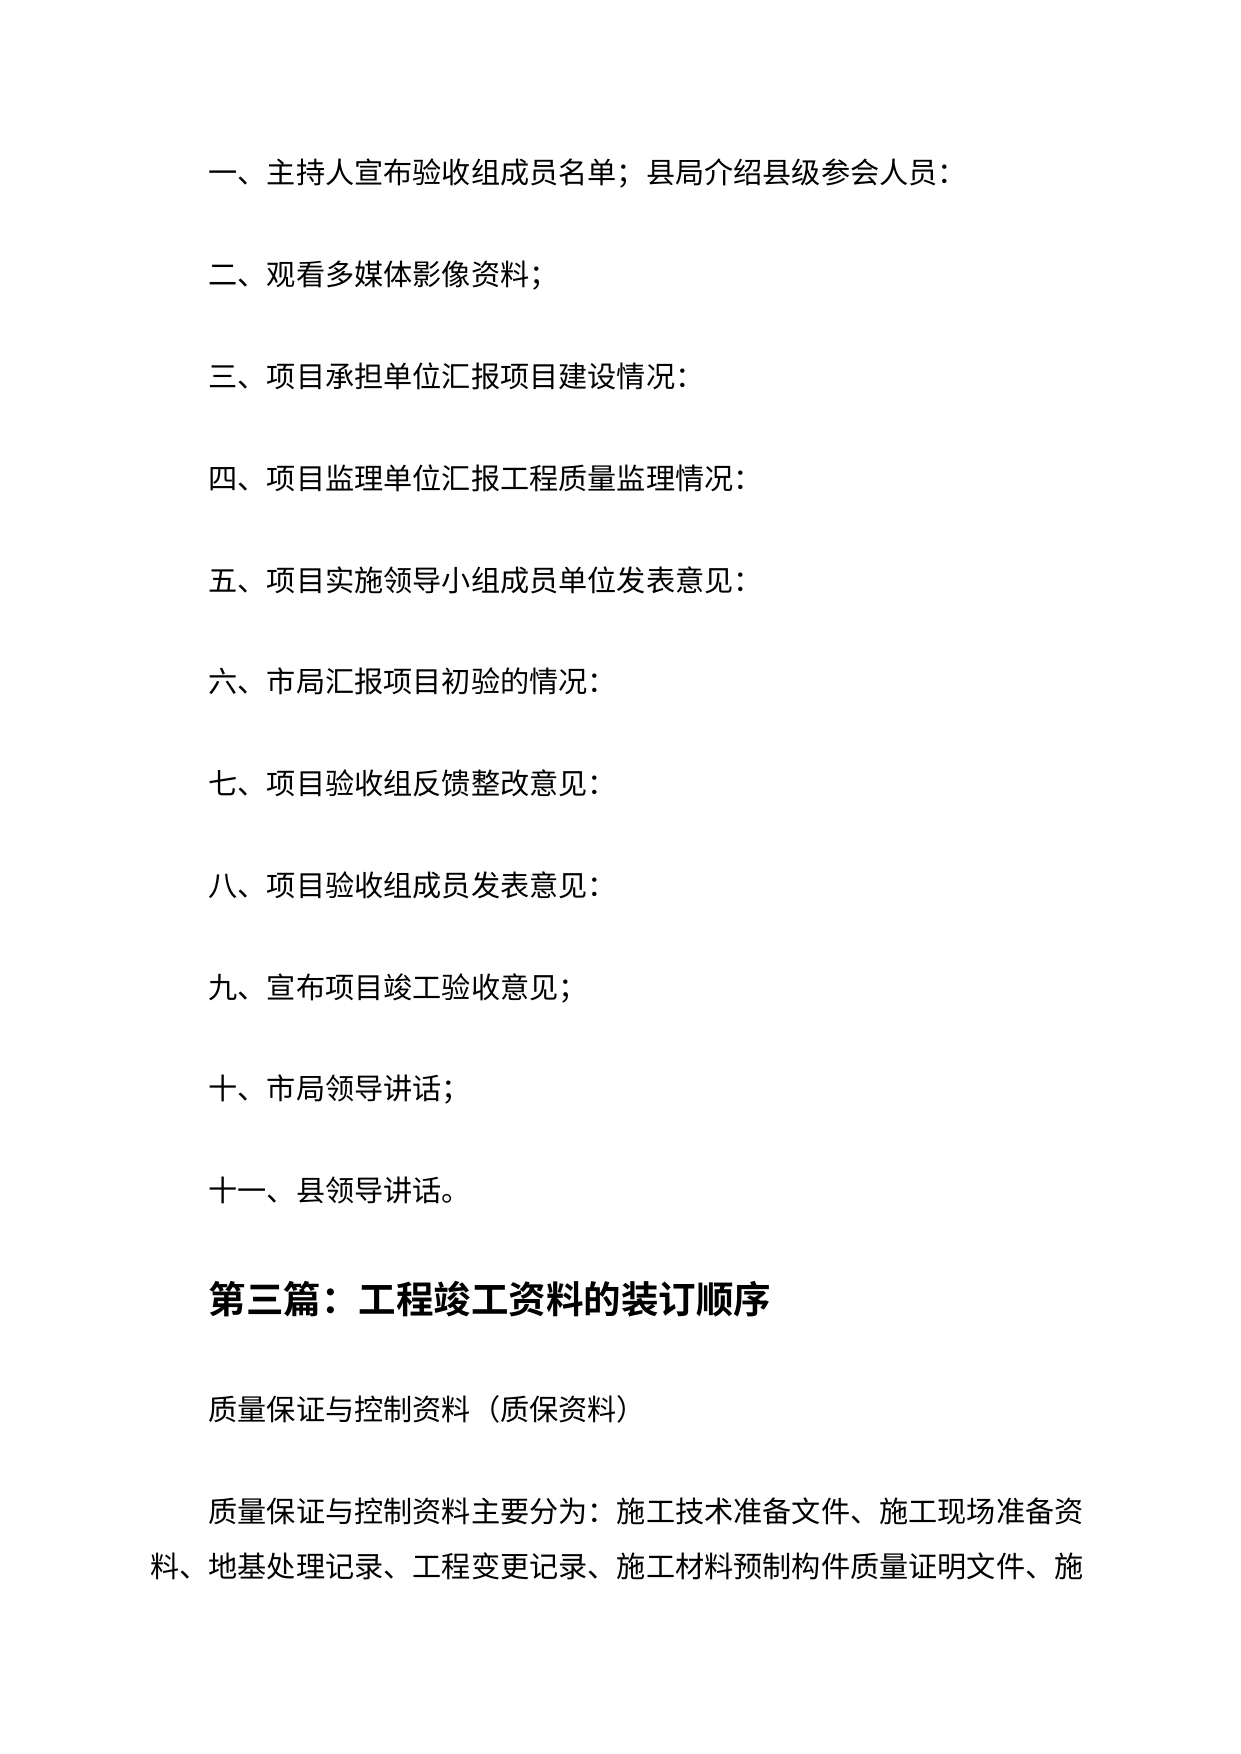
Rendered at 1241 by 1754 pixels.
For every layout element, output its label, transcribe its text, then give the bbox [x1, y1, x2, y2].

text 八、项目验收组成员发表意见： [150, 862, 1090, 905]
text 一、主持人宣布验收组成员名单；县局介绍县级参会人员： [150, 150, 1090, 192]
text 六、市局汇报项目初验的情况： [150, 659, 1090, 701]
text 二、观看多媒体影像资料； [150, 252, 1090, 294]
text 九、宣布项目竣工验收意见； [150, 964, 1090, 1006]
text 五、项目实施领导小组成员单位发表意见： [150, 557, 1090, 599]
text 十、市局领导讲话； [150, 1066, 1090, 1108]
text 四、项目监理单位汇报工程质量监理情况： [150, 455, 1090, 498]
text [150, 1489, 1090, 1586]
text 第三篇：工程竣工资料的装订顺序 [150, 1269, 1090, 1324]
text 质量保证与控制资料（质保资料） [150, 1387, 1090, 1429]
text 七、项目验收组反馈整改意见： [150, 761, 1090, 803]
text 十一、县领导讲话。 [150, 1168, 1090, 1210]
text 三、项目承担单位汇报项目建设情况： [150, 353, 1090, 396]
